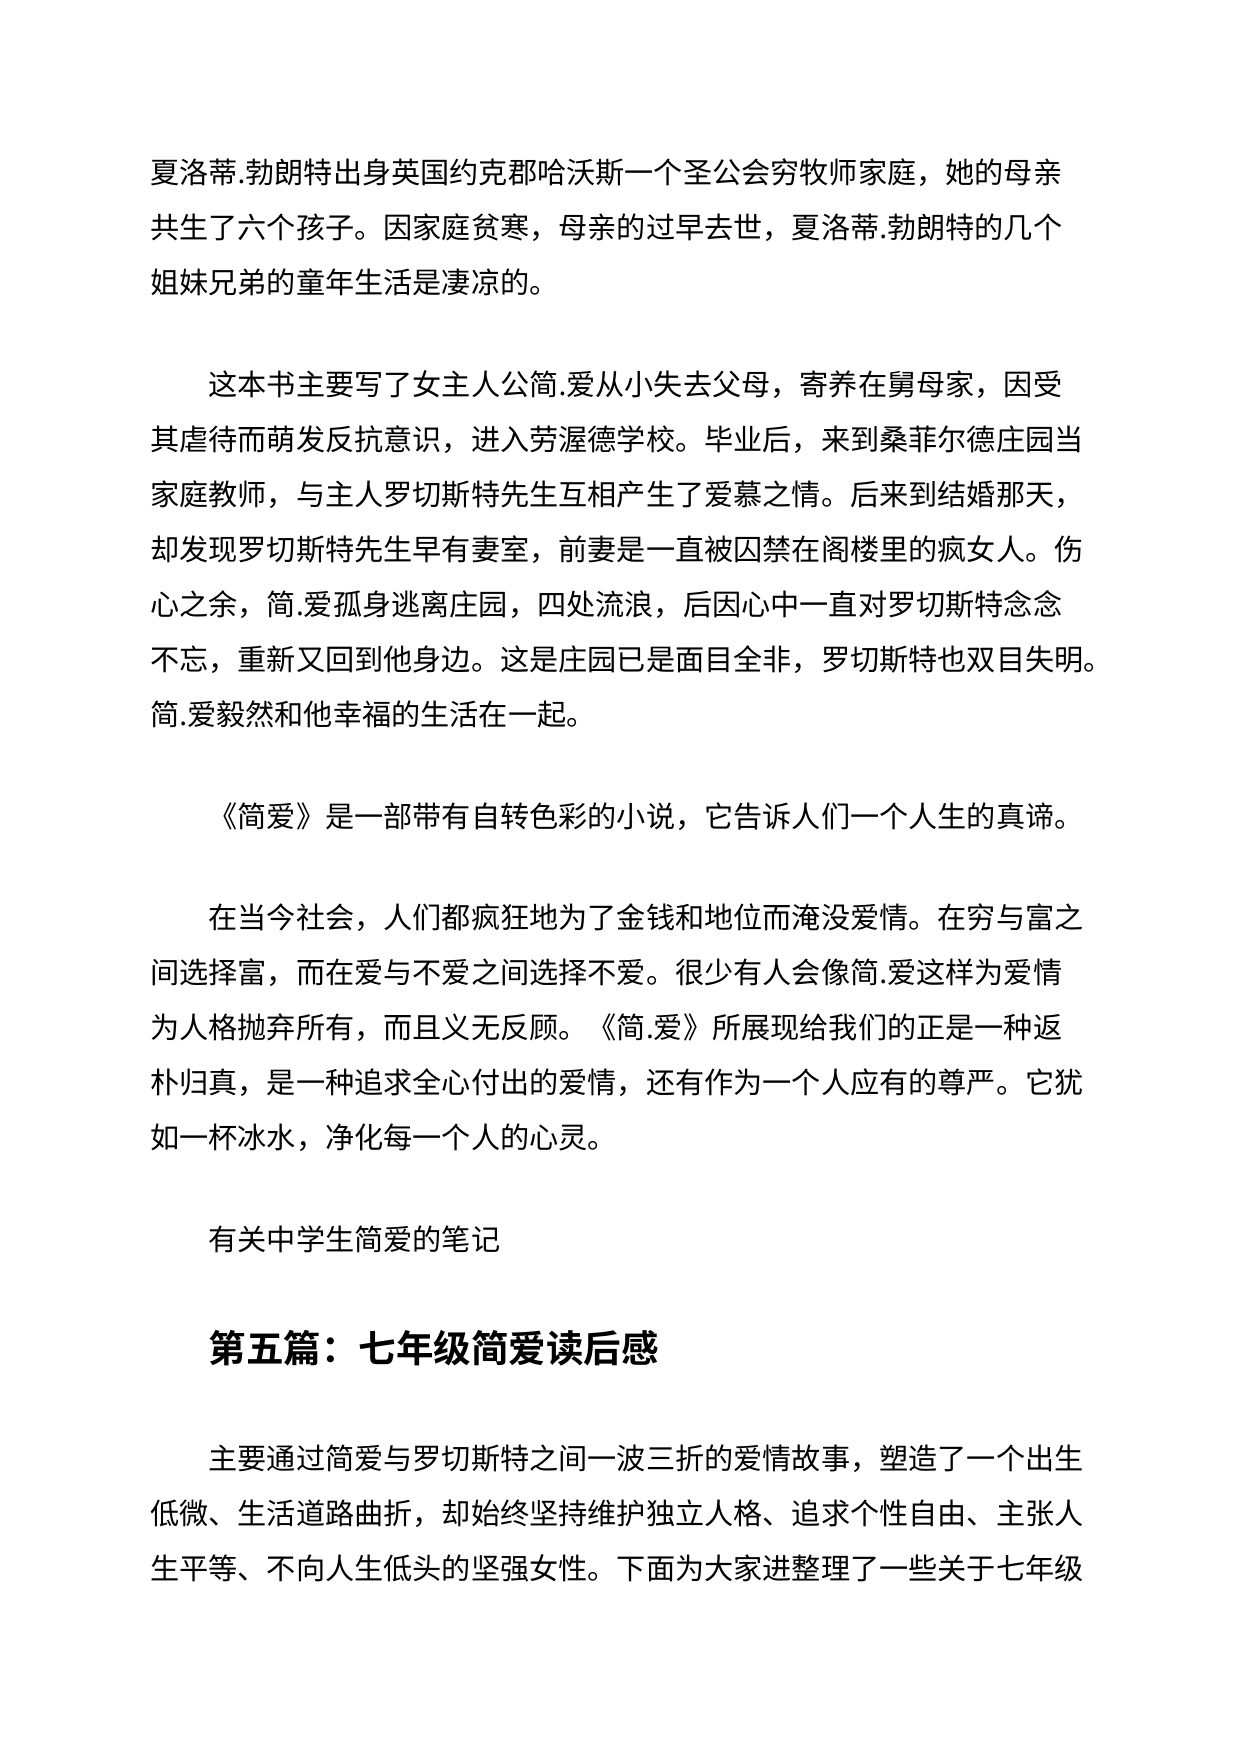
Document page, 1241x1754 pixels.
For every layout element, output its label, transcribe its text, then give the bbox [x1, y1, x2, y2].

text 《简爱》是一部带有自转色彩的小说，它告诉人们一个人生的真谛。 [150, 793, 1090, 836]
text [150, 150, 1090, 302]
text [150, 1436, 1090, 1588]
text 在当今社会，人们都疯狂地为了金钱和地位而淹没爱情。在穷与富之间选择富，而在爱与不爱之间选择不爱。很少有人会像简.爱这样为爱情为人格抛弃所有，而且义无反顾。《简.爱》所展现给我们的正是一种返朴归真，是一种追求全心付出的爱情，还有作为一个人应有的尊严。它犹如一杯冰水，净化每一个人的心灵。 [150, 895, 1090, 1157]
text 有关中学生简爱的笔记 [150, 1217, 1090, 1259]
text 这本书主要写了女主人公简.爱从小失去父母，寄养在舅母家，因受其虐待而萌发反抗意识，进入劳渥德学校。毕业后，来到桑菲尔德庄园当家庭教师，与主人罗切斯特先生互相产生了爱慕之情。后来到结婚那天，却发现罗切斯特先生早有妻室，前妻是一直被囚禁在阁楼里的疯女人。伤心之余，简.爱孤身逃离庄园，四处流浪，后因心中一直对罗切斯特念念不忘，重新又回到他身边。这是庄园已是面目全非，罗切斯特也双目失明。简.爱毅然和他幸福的生活在一起。 [150, 362, 1090, 734]
text 第五篇：七年级简爱读后感 [150, 1318, 1090, 1373]
